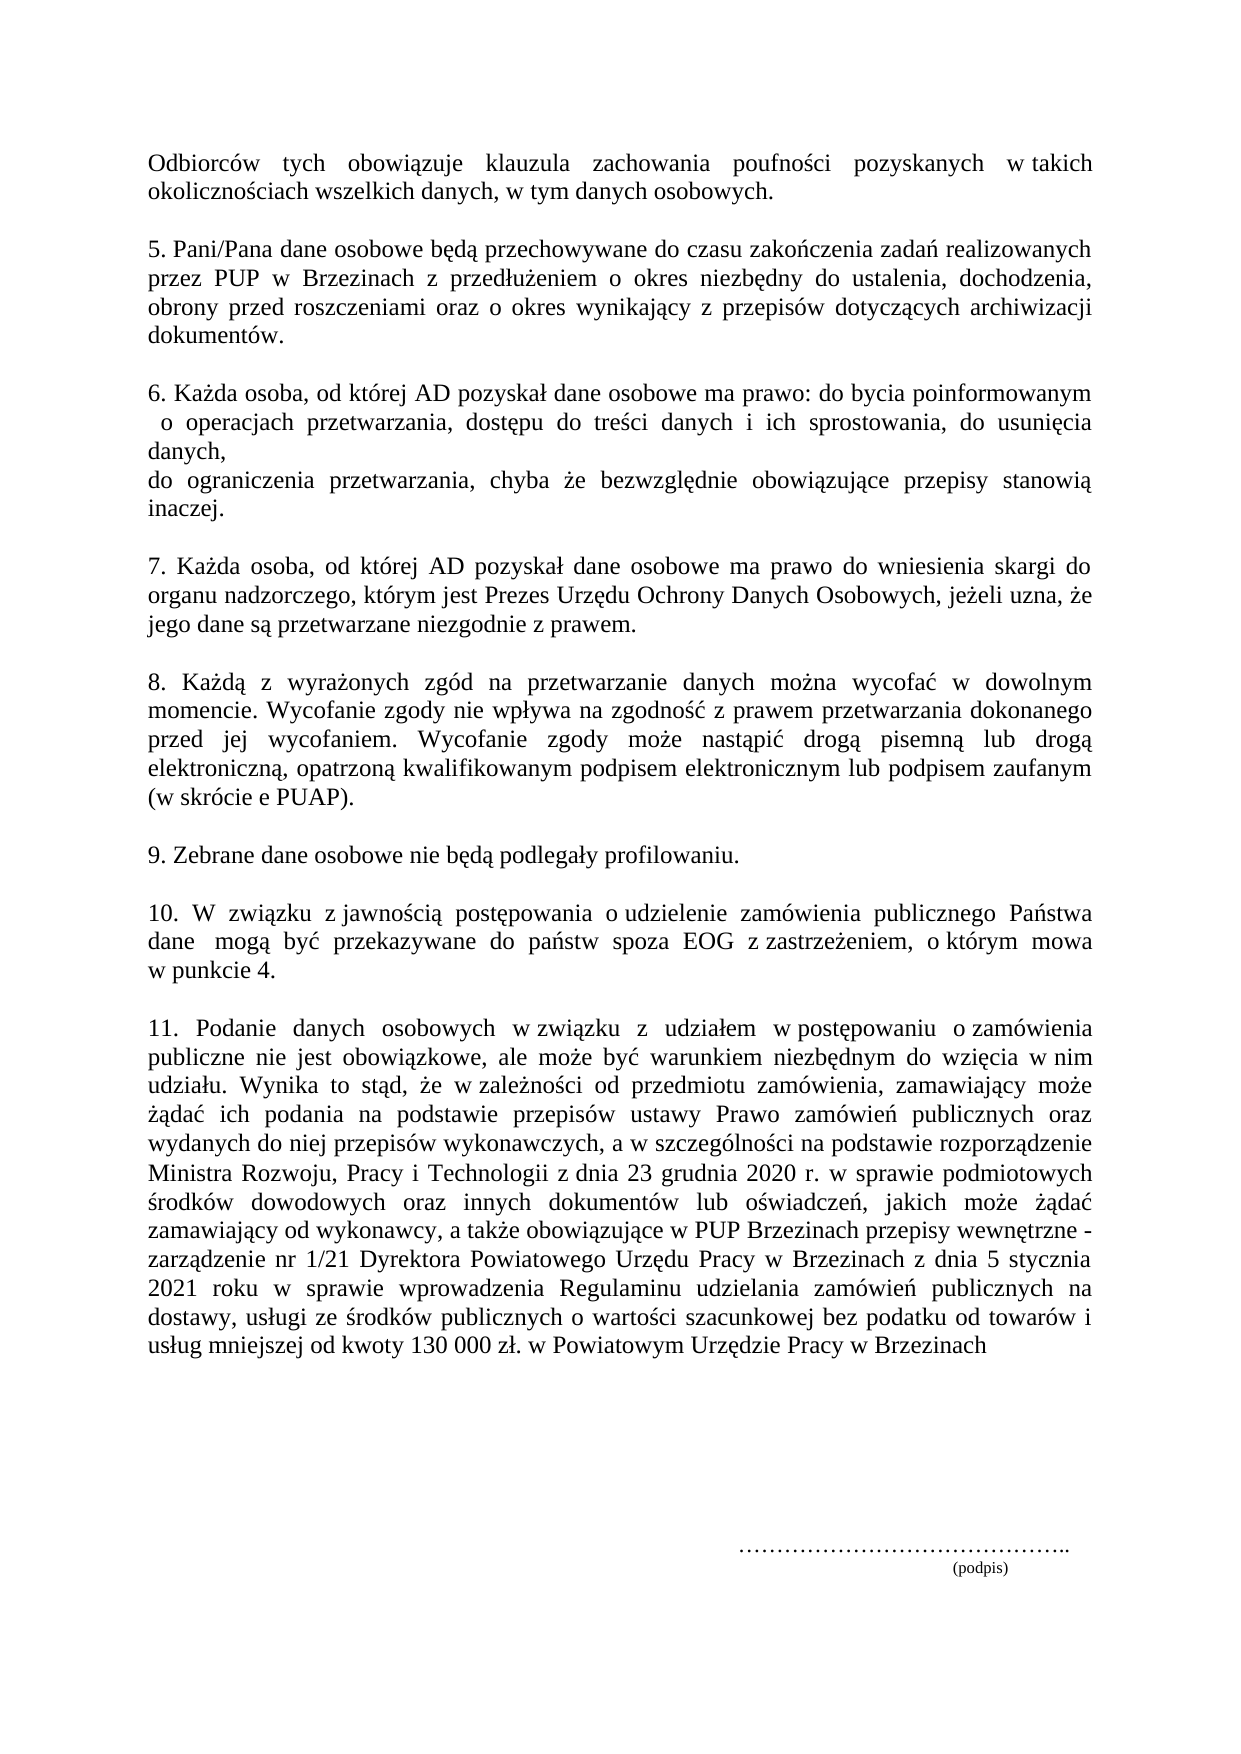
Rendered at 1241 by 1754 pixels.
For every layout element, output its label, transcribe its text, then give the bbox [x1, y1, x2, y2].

text …………………………………….. [738, 1531, 1093, 1557]
text 9. Zebrane dane osobowe nie będą podlegały profilowaniu. [148, 840, 1093, 868]
text 10. W związku z jawnością postępowania o udzielenie zamówienia publicznego Państwa dane mogą być przekazywane do państw spoza EOG z zastrzeżeniem, o którym mowa w punkcie 4. [148, 898, 1093, 984]
text 7. Każda osoba, od której AD pozyskał dane osobowe ma prawo do wniesienia skargi do organu nadzorczego, którym jest Prezes Urzędu Ochrony Danych Osobowych, jeżeli uzna, że jego dane są przetwarzane niezgodnie z prawem. [148, 551, 1093, 638]
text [148, 148, 1093, 205]
text 6. Każda osoba, od której AD pozyskał dane osobowe ma prawo: do bycia poinformowanym o operacjach przetwarzania, dostępu do treści danych i ich sprostowania, do usunięcia danych, do ograniczenia przetwarzania, chyba że bezwzględnie obowiązujące przepisy stanowią inaczej. [148, 378, 1093, 522]
text 5. Pani/Pana dane osobowe będą przechowywane do czasu zakończenia zadań realizowanych przez PUP w Brzezinach z przedłużeniem o okres niezbędny do ustalenia, dochodzenia, obrony przed roszczeniami oraz o okres wynikający z przepisów dotyczących archiwizacji dokumentów. [148, 234, 1093, 349]
text 8. Każdą z wyrażonych zgód na przetwarzanie danych można wycofać w dowolnym momencie. Wycofanie zgody nie wpływa na zgodność z prawem przetwarzania dokonanego przed jej wycofaniem. Wycofanie zgody może nastąpić drogą pisemną lub drogą elektroniczną, opatrzoną kwalifikowanym podpisem elektronicznym lub podpisem zaufanym (w skrócie e PUAP). [148, 667, 1093, 811]
text 11. Podanie danych osobowych w związku z udziałem w postępowaniu o zamówienia publiczne nie jest obowiązkowe, ale może być warunkiem niezbędnym do wzięcia w nim udziału. Wynika to stąd, że w zależności od przedmiotu zamówienia, zamawiający może żądać ich podania na podstawie przepisów ustawy Prawo zamówień publicznych oraz wydanych do niej przepisów wykonawczych, a w szczególności na podstawie rozporządzenie Ministra Rozwoju, Pracy i Technologii z dnia 23 grudnia 2020 r. w sprawie podmiotowych środków dowodowych oraz innych dokumentów lub oświadczeń, jakich może żądać zamawiający od wykonawcy, a także obowiązujące w PUP Brzezinach przepisy wewnętrzne - zarządzenie nr 1/21 Dyrektora Powiatowego Urzędu Pracy w Brzezinach z dnia 5 stycznia 2021 roku w sprawie wprowadzenia Regulaminu udzielania zamówień publicznych na dostawy, usługi ze środków publicznych o wartości szacunkowej bez podatku od towarów i usług mniejszej od kwoty 130 000 zł. w Powiatowym Urzędzie Pracy w Brzezinach [148, 1013, 1093, 1359]
text (podpis) [148, 1557, 1093, 1577]
